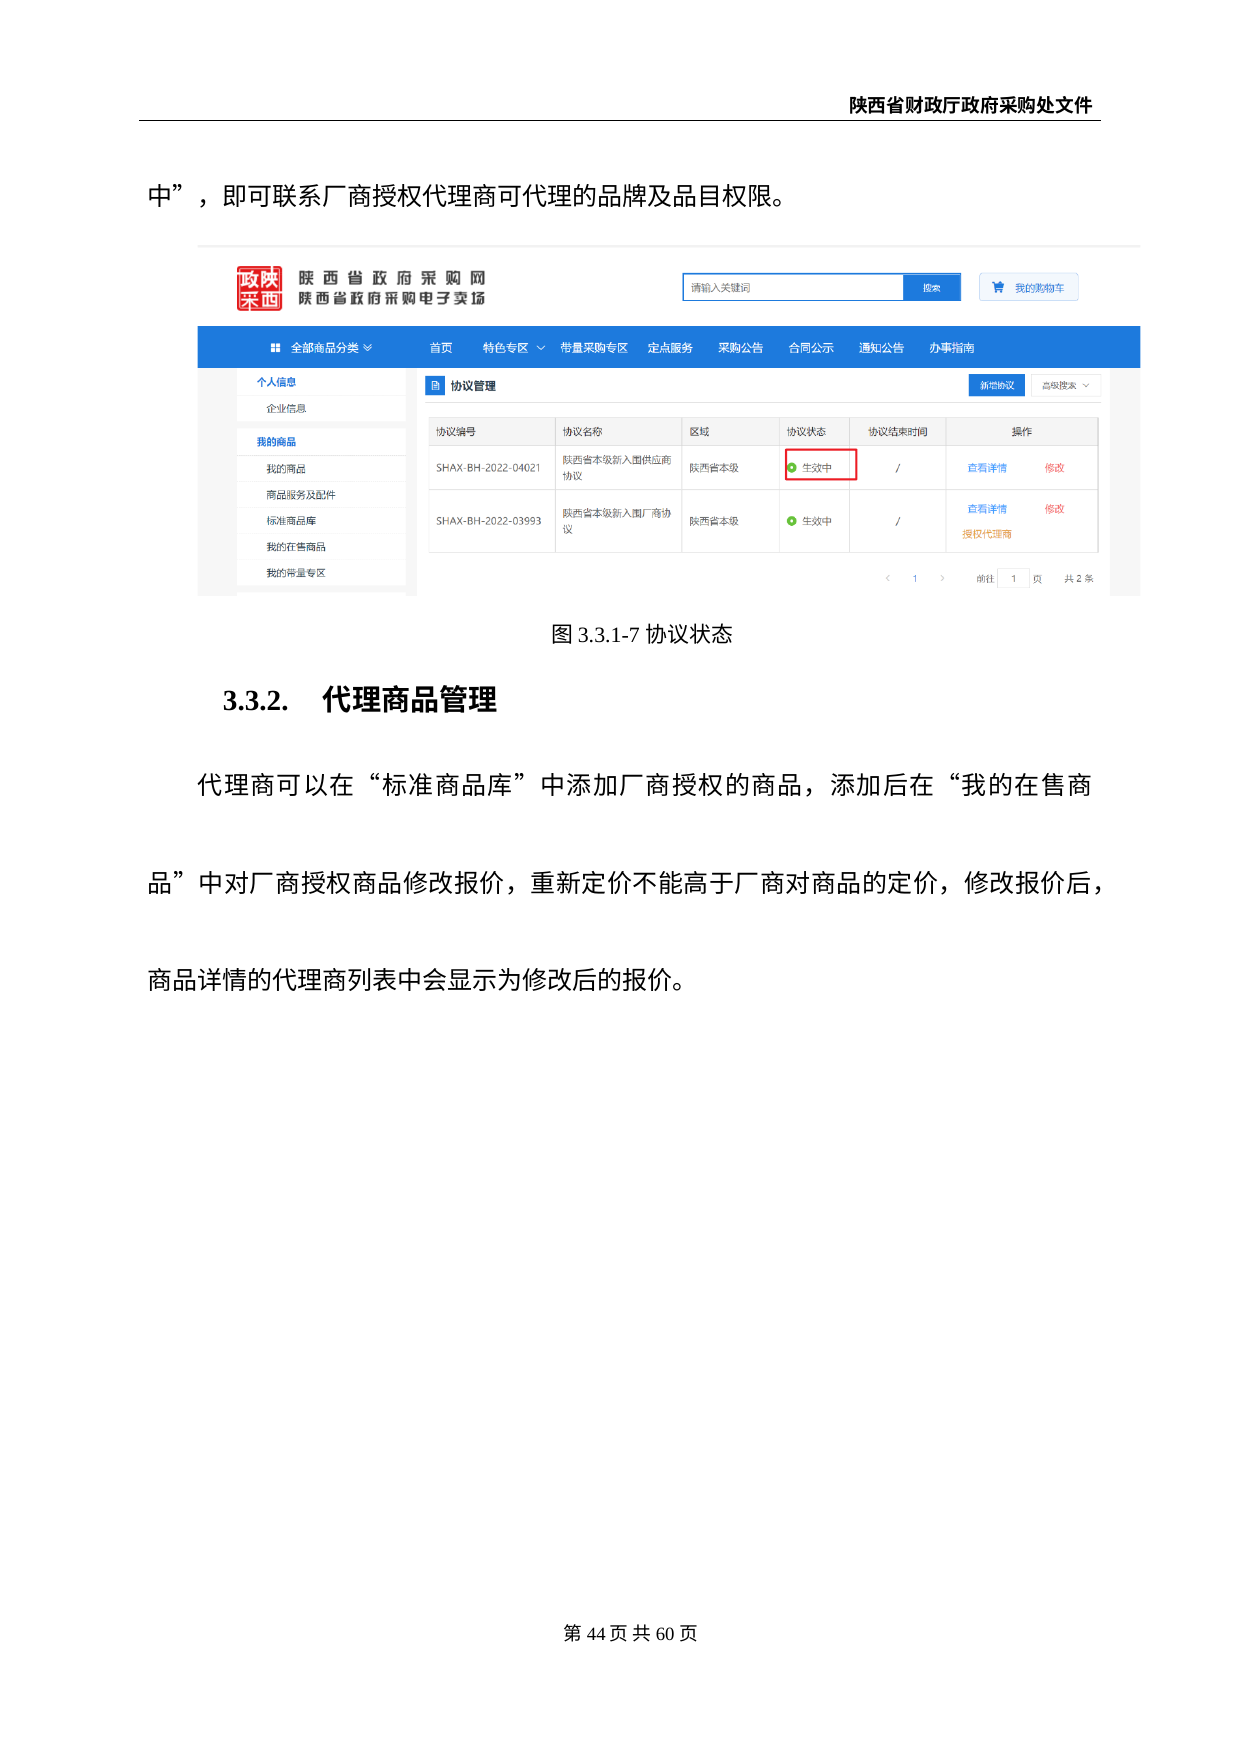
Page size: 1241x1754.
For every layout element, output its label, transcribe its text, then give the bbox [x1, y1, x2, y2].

subtitle 代理商品管理 [223, 665, 1093, 730]
text 代理商可以在“标准商品库”中添加厂商授权的商品，添加后在“我的在售商品”中对厂商授权商品修改报价，重新定价不能高于厂商对商品的定价，修改报价后，商品详情的代理商列表中会显示为修改后的报价。 [148, 751, 1093, 1011]
text 图3.3.1-7 协议状态 [148, 617, 1093, 649]
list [148, 162, 1093, 227]
picture [197, 245, 1141, 596]
